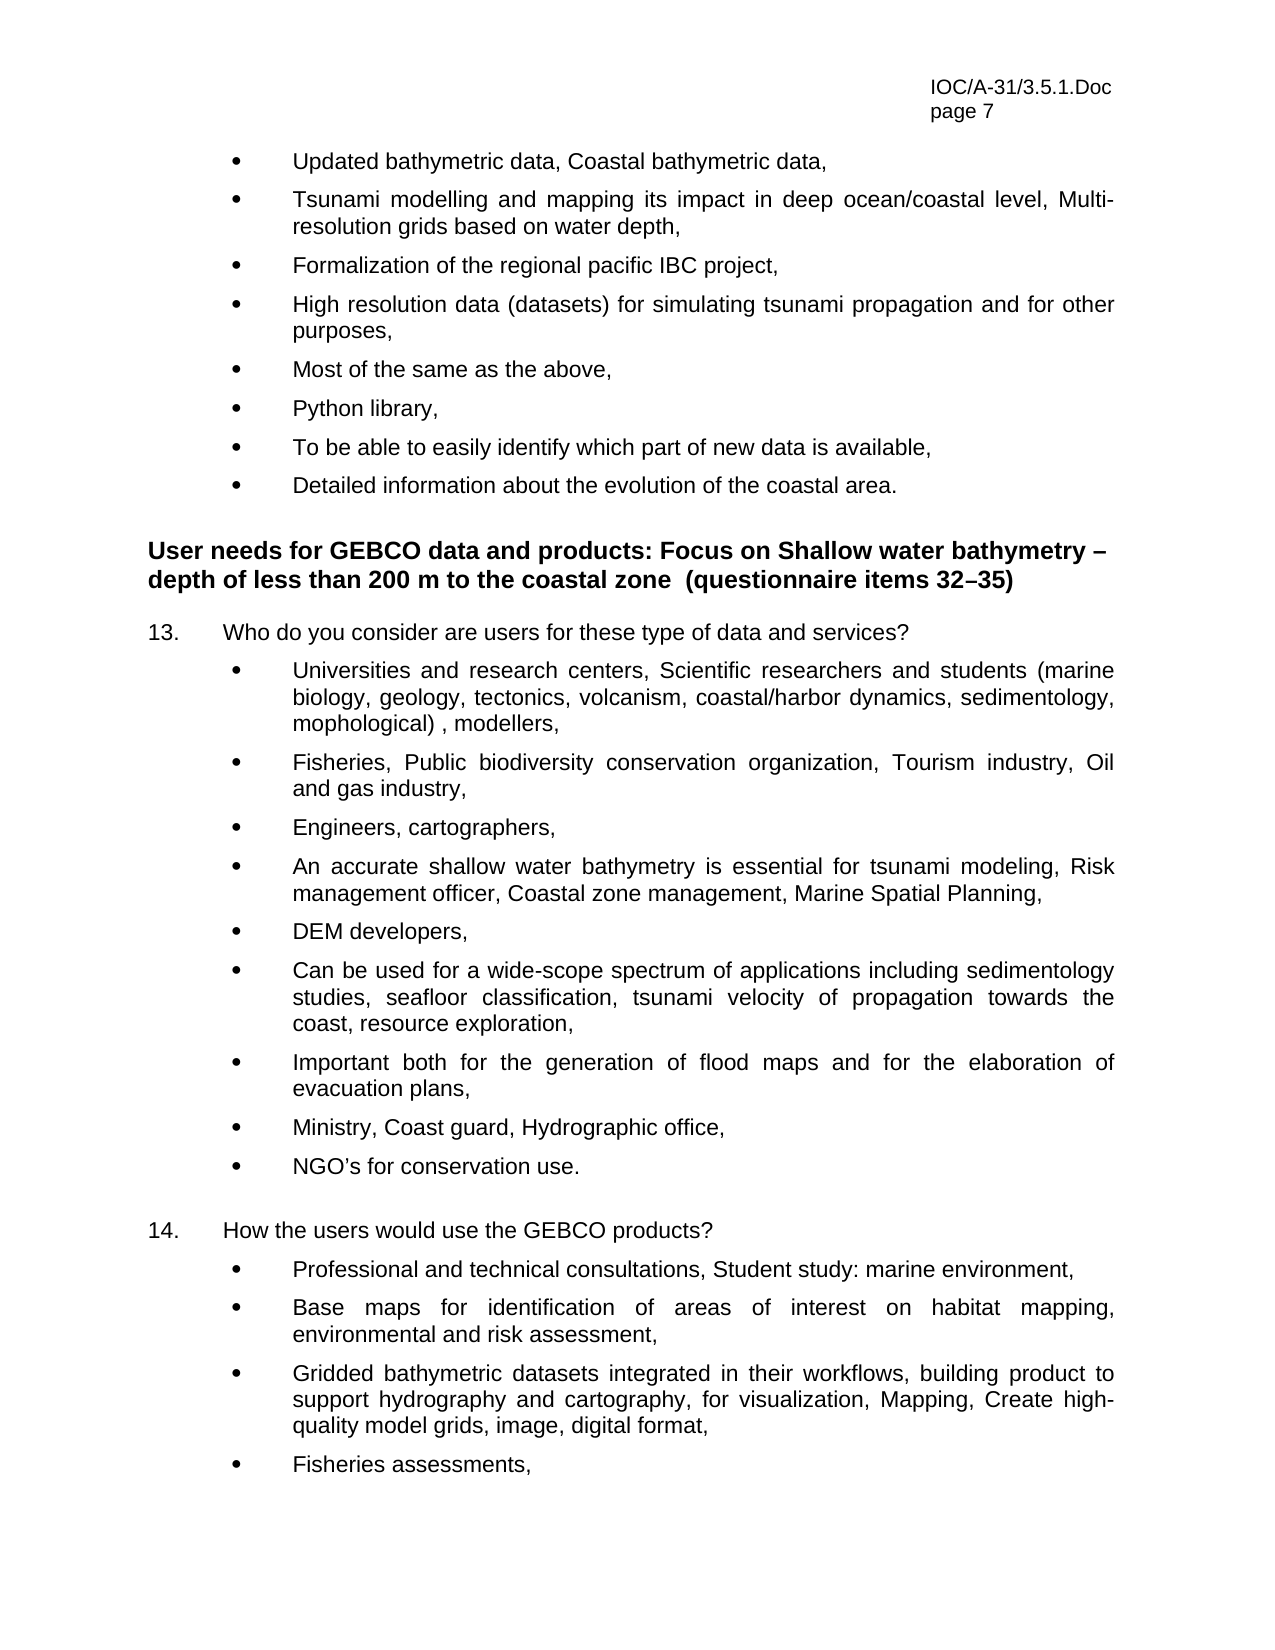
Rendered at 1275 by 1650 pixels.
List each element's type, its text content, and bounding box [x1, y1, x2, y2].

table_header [148, 1256, 1126, 1490]
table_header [148, 148, 1126, 511]
list Who do you consider are users for these type of data and services? [148, 619, 1127, 645]
table_header Universities and research centers, Scientific researchers and students (marine biology, geology, tectonics, volcanism, coastal/harbor dynamics, sedimentology, mophological) , modellers, Fisheries, Public biodiversity conservation organization, Tourism industry, Oil and gas industry, Engineers, cartographers, An accurate shallow water bathymetry is essential for tsunami modeling, Risk management officer, Coastal zone management, Marine Spatial Planning, DEM developers, Can be used for a wide-scope spectrum of applications including sedimentology studies, seafloor classification, tsunami velocity of propagation towards the coast, resource exploration, Important both for the generation of flood maps and for the elaboration of evacuation plans, Ministry, Coast guard, Hydrographic office, NGO’s for conservation use. [148, 658, 1126, 1192]
text User needs for GEBCO data and products: Focus on Shallow water bathymetry – depth of less than 200 m to the coastal zone (questionnaire items 32–35) [148, 536, 1127, 594]
list How the users would use the GEBCO products? [148, 1217, 1127, 1243]
